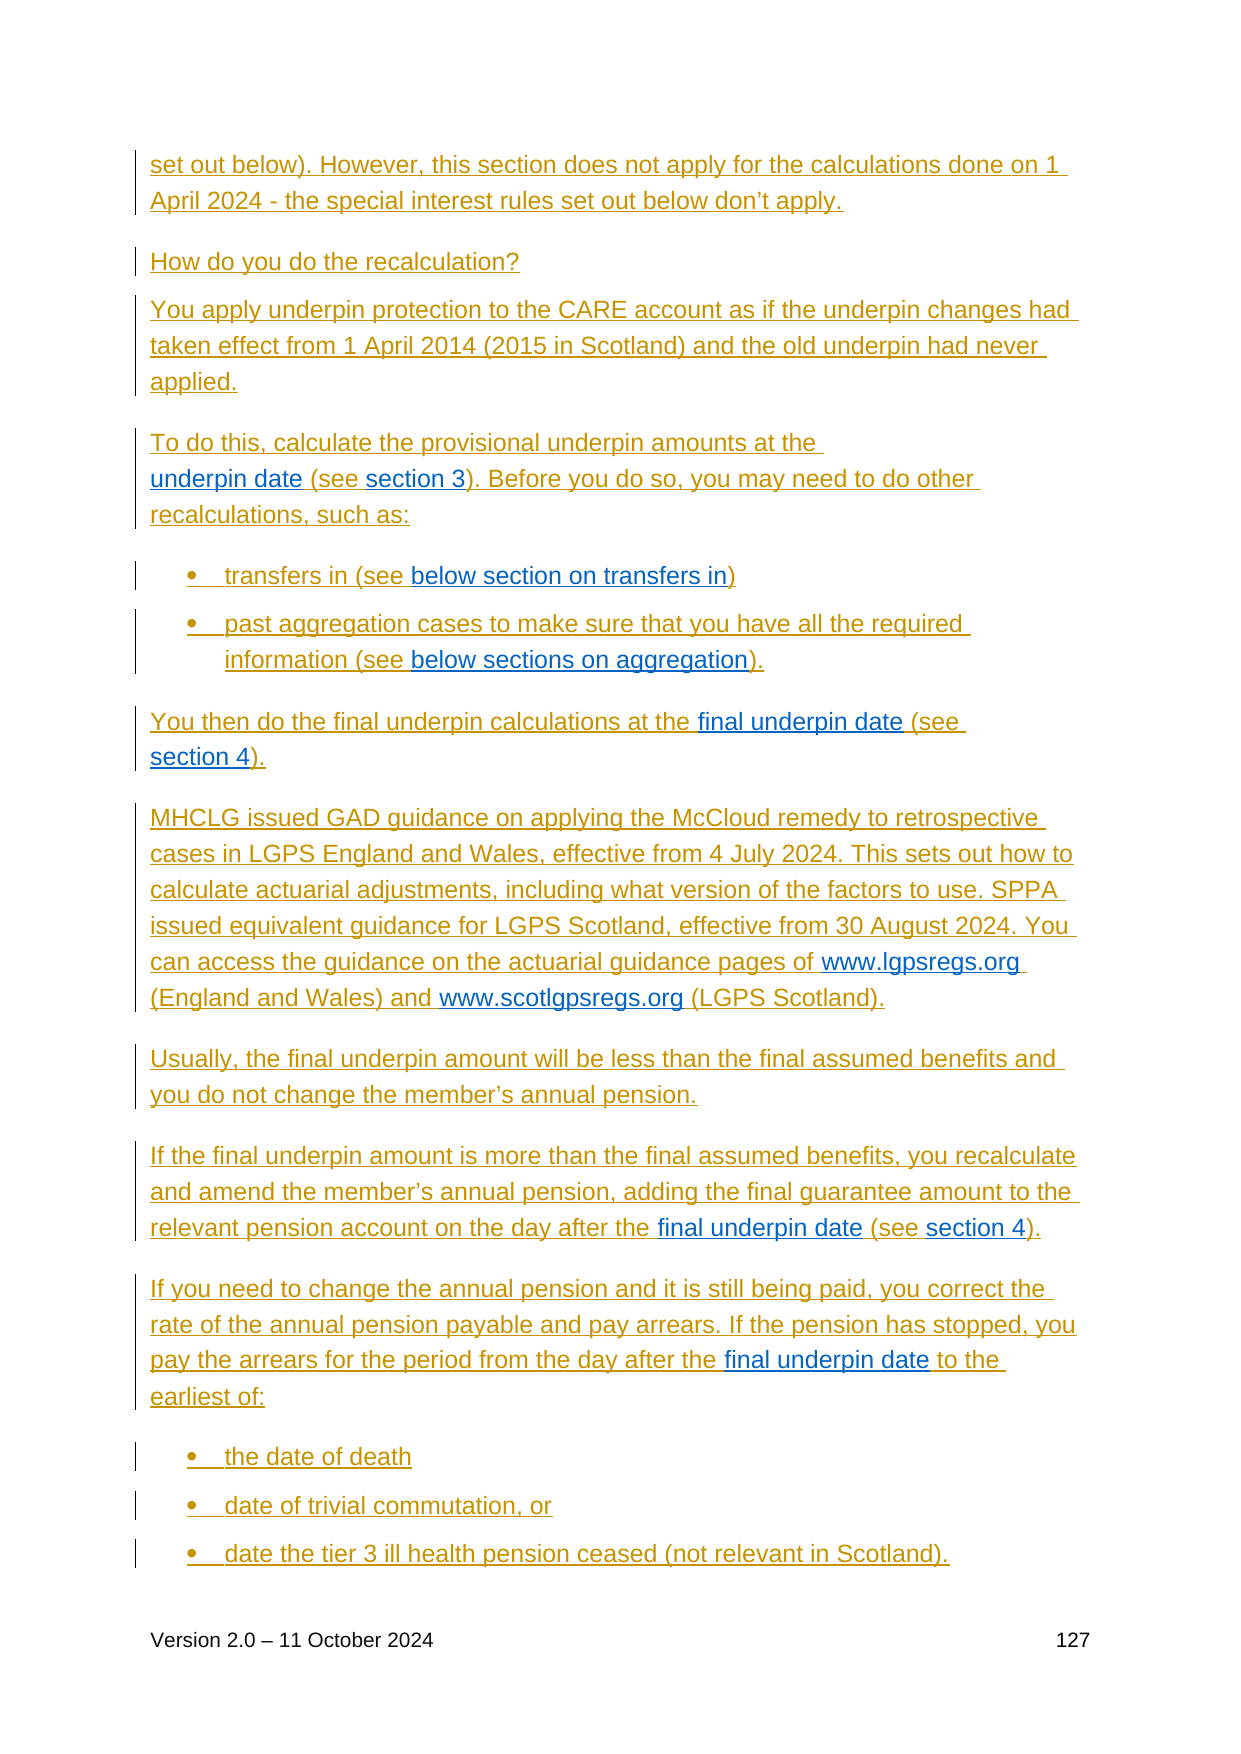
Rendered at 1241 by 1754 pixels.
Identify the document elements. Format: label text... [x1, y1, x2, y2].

text final underpin date [150, 150, 1080, 215]
list below sections on aggregation [187, 609, 1080, 674]
text final underpin datesection 4 [150, 706, 1080, 771]
text www.lgpsregs.orgwww.scotlgpsregs.org [150, 803, 1080, 1012]
text final underpin datesection 4 [150, 1141, 1080, 1202]
list below section on transfers in [187, 561, 1080, 590]
text final underpin date [150, 1274, 1080, 1410]
text underpin datesection 3 [150, 428, 1080, 529]
text final underpin datesection 4 [150, 1203, 1080, 1241]
